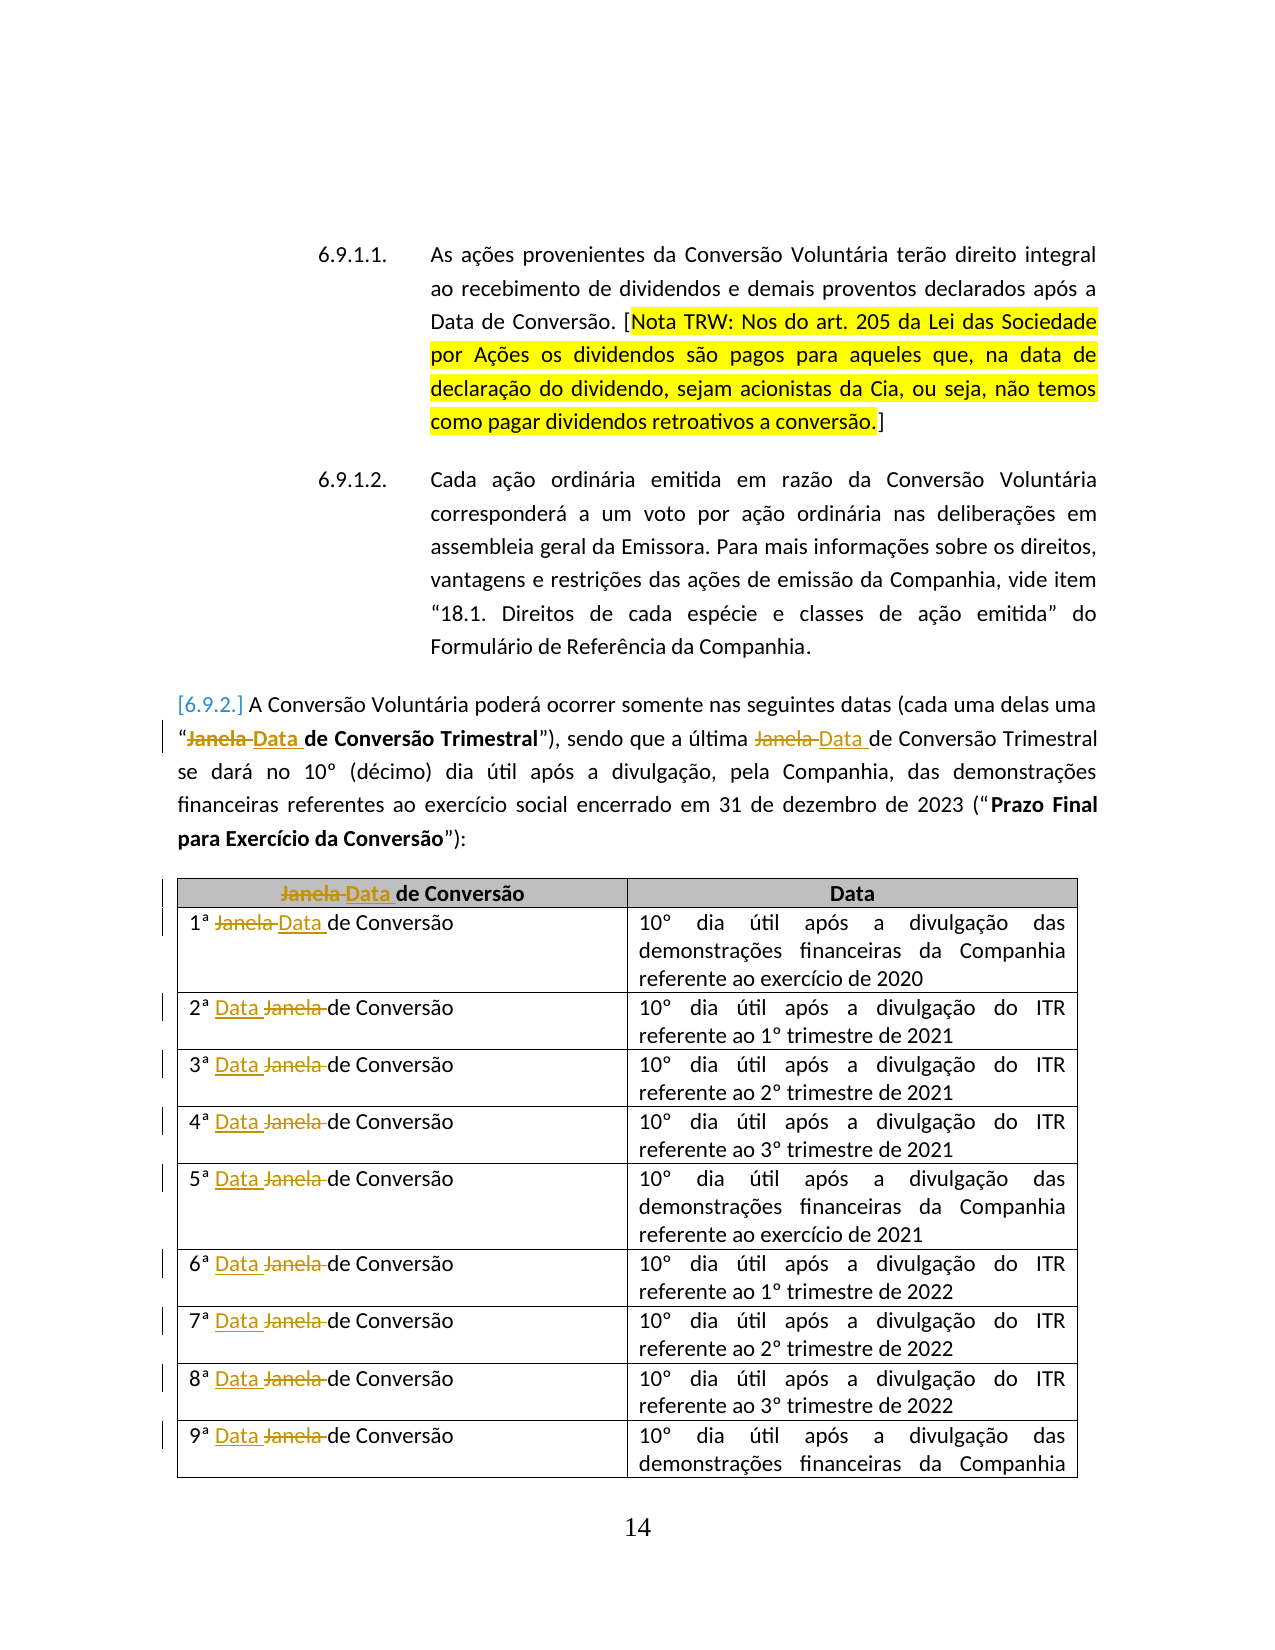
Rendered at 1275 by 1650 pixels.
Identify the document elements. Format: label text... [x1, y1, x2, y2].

table_cell 1ª de Conversão [178, 908, 627, 992]
table_cell 5ª de Conversão [178, 1164, 627, 1248]
table_header de Conversão [178, 879, 627, 907]
table_header Data [628, 879, 1077, 907]
table_cell 10º dia útil após a divulgação do ITR referente ao 2º trimestre de 2021 [628, 1050, 1077, 1106]
list Cada ação ordinária emitida em razão da Conversão Voluntária corresponderá a um voto por ação ordinária nas deliberações em assembleia geral da Emissora. Para mais informações sobre os direitos, vantagens e restrições das ações de emissão da Companhia, vide item “18.1. Direitos de cada espécie e classes de ação emitida” do Formulário de Referência da Companhia. [318, 461, 1098, 661]
table_cell 9ª de Conversão [178, 1421, 627, 1477]
table_cell 10º dia útil após a divulgação do ITR referente ao 2º trimestre de 2022 [628, 1307, 1077, 1363]
list A Conversão Voluntária poderá ocorrer somente nas seguintes datas (cada uma delas uma “de Conversão Trimestral”), sendo que a última de Conversão Trimestral se dará no 10º (décimo) dia útil após a divulgação, pela Companhia, das demonstrações financeiras referentes ao exercício social encerrado em 31 de dezembro de 2023 (“Prazo Final para Exercício da Conversão”): [177, 686, 1098, 853]
table_cell 10º dia útil após a divulgação das demonstrações financeiras da Companhia referente ao exercício de 2021 [628, 1164, 1077, 1248]
table_cell 4ª de Conversão [178, 1107, 627, 1163]
list As ações provenientes da Conversão Voluntária terão direito integral ao recebimento de dividendos e demais proventos declarados após a Data de Conversão. [Nota TRW: Nos do art. 205 da Lei das Sociedade por Ações os dividendos são pagos para aqueles que, na data de declaração do dividendo, sejam acionistas da Cia, ou seja, não temos como pagar dividendos retroativos a conversão.] [318, 236, 1098, 436]
table_cell 10º dia útil após a divulgação do ITR referente ao 3º trimestre de 2021 [628, 1107, 1077, 1163]
table_cell 6ª de Conversão [178, 1250, 627, 1306]
table_cell 10º dia útil após a divulgação do ITR referente ao 3º trimestre de 2022 [628, 1364, 1077, 1420]
table_cell 3ª de Conversão [178, 1050, 627, 1106]
table_cell 10º dia útil após a divulgação do ITR referente ao 1º trimestre de 2022 [628, 1250, 1077, 1306]
table_cell 8ª de Conversão [178, 1364, 627, 1420]
table_cell 2ª de Conversão [178, 993, 627, 1049]
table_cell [628, 1421, 1077, 1477]
table_cell 7ª de Conversão [178, 1307, 627, 1363]
table_cell 10º dia útil após a divulgação do ITR referente ao 1º trimestre de 2021 [628, 993, 1077, 1049]
table_cell 10º dia útil após a divulgação das demonstrações financeiras da Companhia referente ao exercício de 2020 [628, 908, 1077, 992]
